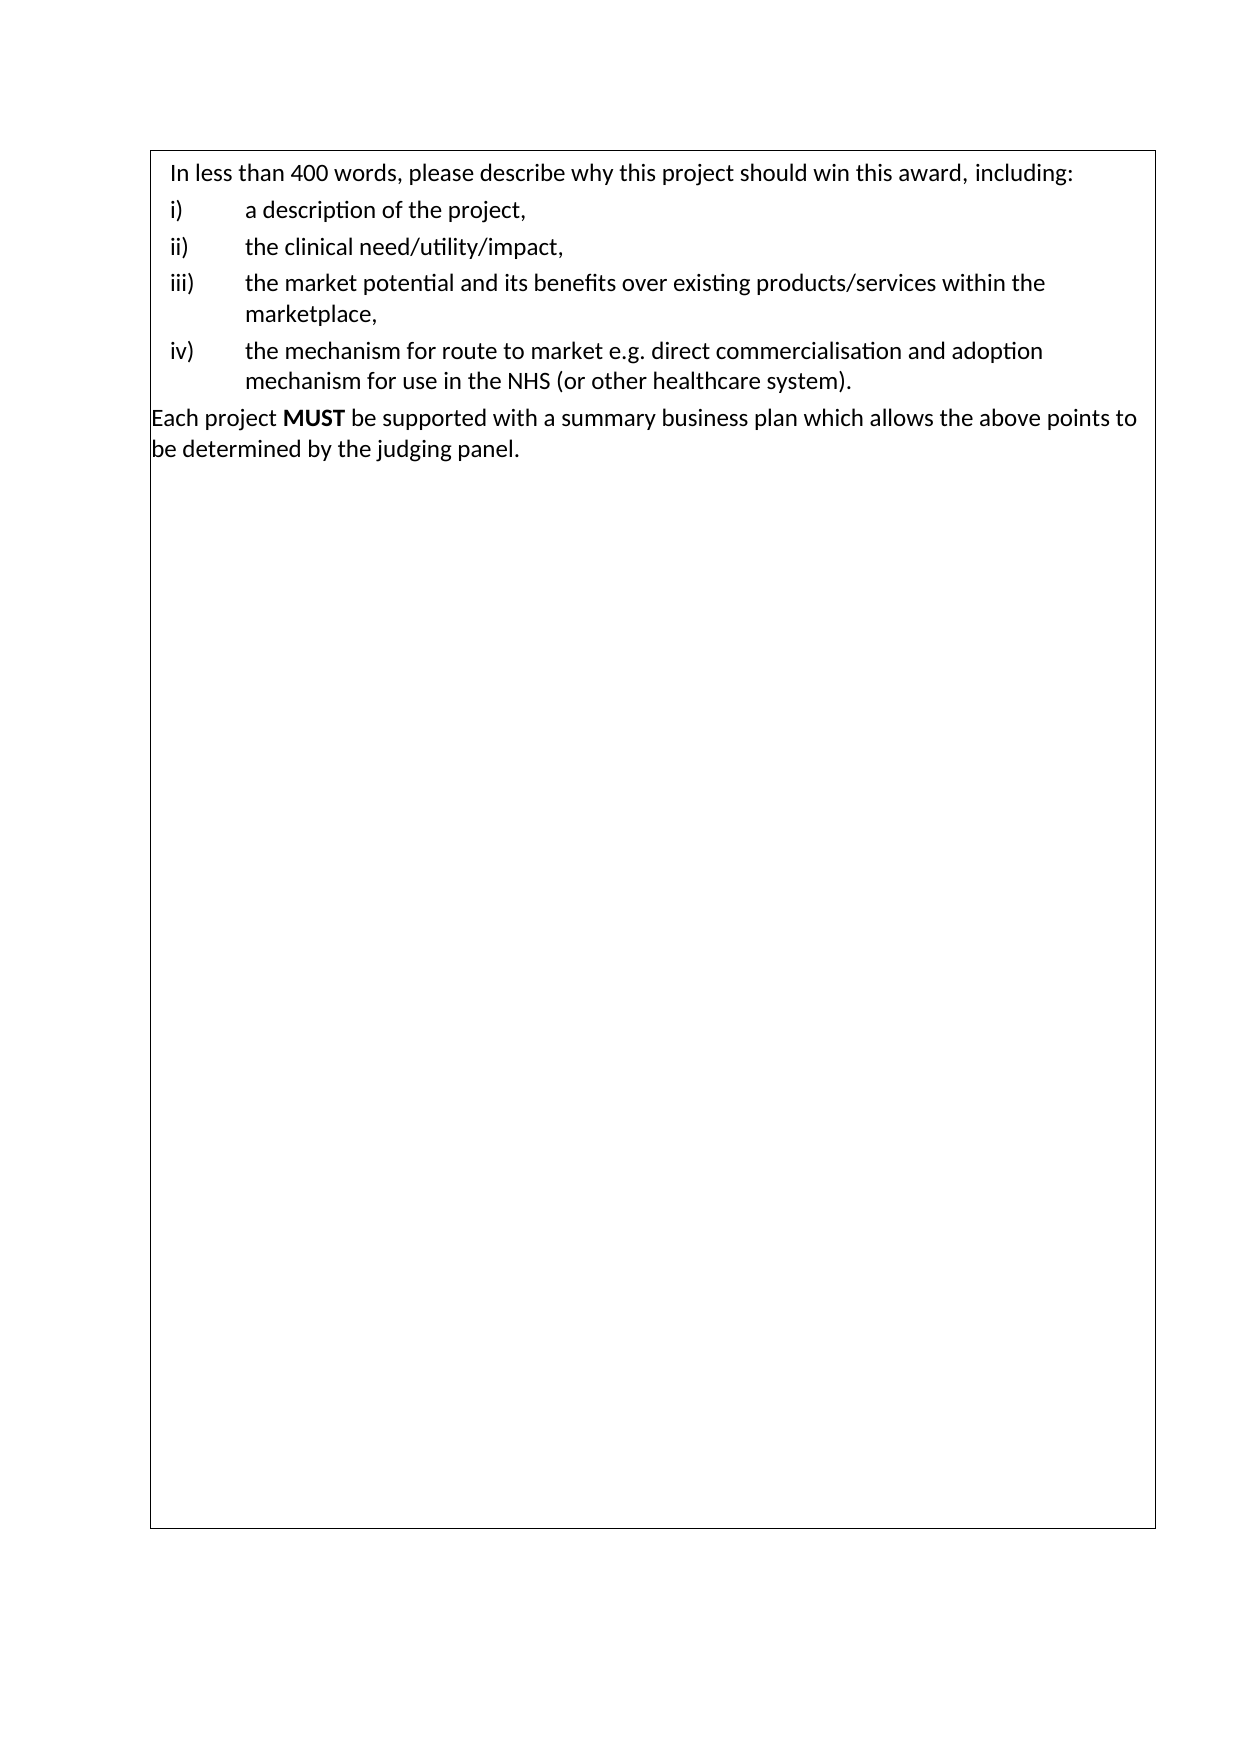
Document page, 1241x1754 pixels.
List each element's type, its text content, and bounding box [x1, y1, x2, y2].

table_cell In less than 400 words, please describe why this project should win this award, including: a description of the project, the clinical need/utility/impact, the market potential and its benefits over existing products/services within the marketplace, the mechanism for route to market e.g. direct commercialisation and adoption mechanism for use in the NHS (or other healthcare system). Each project MUST be supported with a summary business plan which allows the above points to be determined by the judging panel. [151, 151, 1155, 1528]
